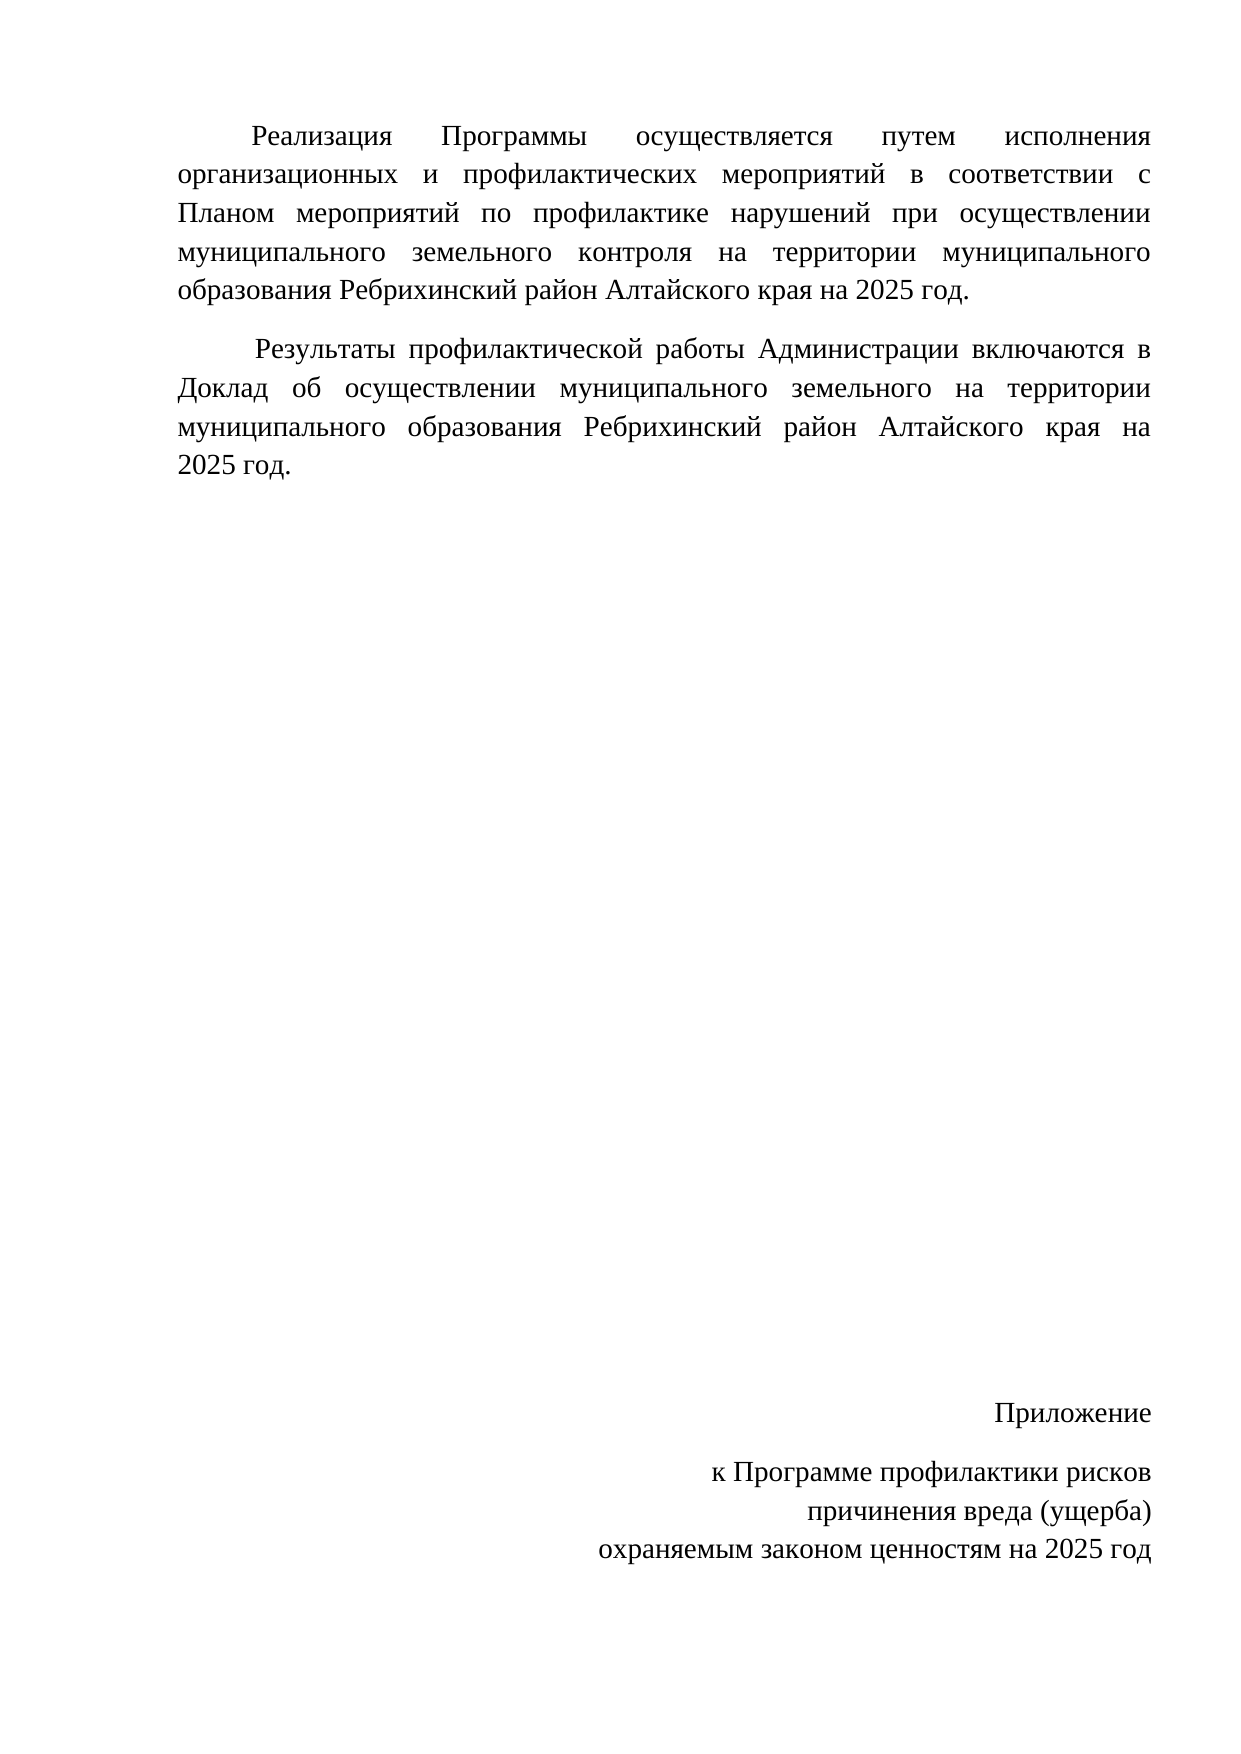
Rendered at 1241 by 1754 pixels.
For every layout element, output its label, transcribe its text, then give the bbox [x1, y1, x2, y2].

text Результаты профилактической работы Администрации включаются в Доклад об осуществлении муниципального земельного на территории муниципального образования Ребрихинский район Алтайского края на 2025 год. [177, 332, 1152, 481]
text Приложение [177, 1395, 1152, 1429]
text к Программе профилактики рисков причинения вреда (ущерба) охраняемым законом ценностям на 2025 год [177, 1454, 1152, 1565]
text Реализация Программы осуществляется путем исполнения организационных и профилактических мероприятий в соответствии с Планом мероприятий по профилактике нарушений при осуществлении муниципального земельного контроля на территории муниципального образования Ребрихинский район Алтайского края на 2025 год. [177, 118, 1152, 306]
